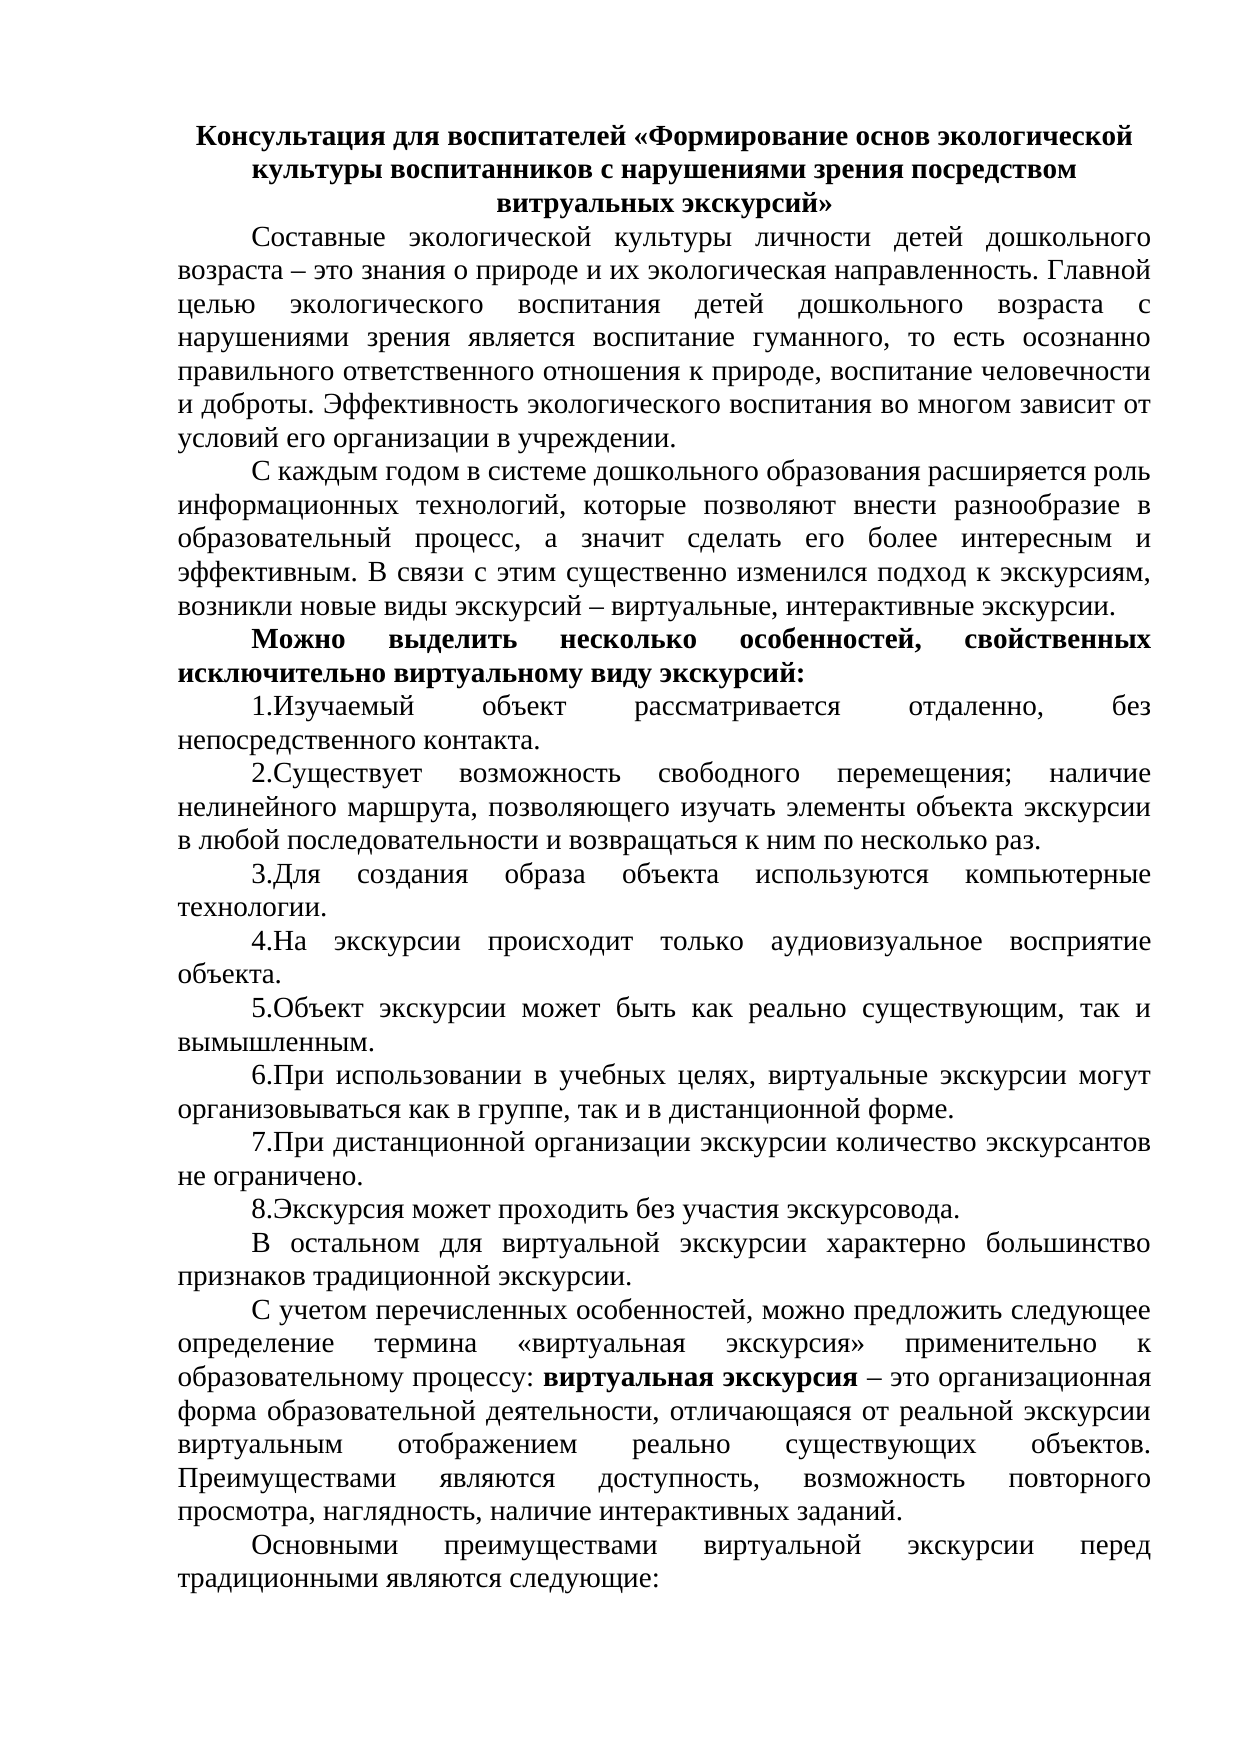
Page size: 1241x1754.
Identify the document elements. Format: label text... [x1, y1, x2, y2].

text Составные экологической культуры личности детей дошкольного возраста – это знания о природе и их экологическая направленность. Главной целью экологического воспитания детей дошкольного возраста с нарушениями зрения является воспитание гуманного, то есть осознанно правильного ответственного отношения к природе, воспитание человечности и доброты. Эффективность экологического воспитания во многом зависит от условий его организации в учреждении. [177, 219, 1152, 453]
text 7.При дистанционной организации экскурсии количество экскурсантов не ограничено. [177, 1124, 1152, 1191]
text 3.Для создания образа объекта используются компьютерные технологии. [177, 856, 1152, 923]
text 8.Экскурсия может проходить без участия экскурсовода. [177, 1191, 1152, 1225]
text Основными преимуществами виртуальной экскурсии перед традиционными являются следующие: [177, 1527, 1152, 1594]
text 6.При использовании в учебных целях, виртуальные экскурсии могут организовываться как в группе, так и в дистанционной форме. [177, 1057, 1152, 1124]
text С каждым годом в системе дошкольного образования расширяется роль информационных технологий, которые позволяют внести разнообразие в образовательный процесс, а значит сделать его более интересным и эффективным. В связи с этим существенно изменился подход к экскурсиям, возникли новые виды экскурсий – виртуальные, интерактивные экскурсии. [177, 453, 1152, 621]
text 5.Объект экскурсии может быть как реально существующим, так и вымышленным. [177, 990, 1152, 1057]
text Можно выделить несколько особенностей, свойственных исключительно виртуальному виду экскурсий: [177, 621, 1152, 688]
text В остальном для виртуальной экскурсии характерно большинство признаков традиционной экскурсии. [177, 1225, 1152, 1292]
text 4.На экскурсии происходит только аудиовизуальное восприятие объекта. [177, 923, 1152, 990]
text 1.Изучаемый объект рассматривается отдаленно, без непосредственного контакта. [177, 688, 1152, 755]
text Консультация для воспитателей «Формирование основ экологической культуры воспитанников с нарушениями зрения посредством витруальных экскурсий» [177, 118, 1152, 219]
text 2.Существует возможность свободного перемещения; наличие нелинейного маршрута, позволяющего изучать элементы объекта экскурсии в любой последовательности и возвращаться к ним по несколько раз. [177, 755, 1152, 856]
text С учетом перечисленных особенностей, можно предложить следующее определение термина «виртуальная экскурсия» применительно к образовательному процессу: виртуальная экскурсия – это организационная форма образовательной деятельности, отличающаяся от реальной экскурсии виртуальным отображением реально существующих объектов. Преимуществами являются доступность, возможность повторного просмотра, наглядность, наличие интерактивных заданий. [177, 1292, 1152, 1527]
